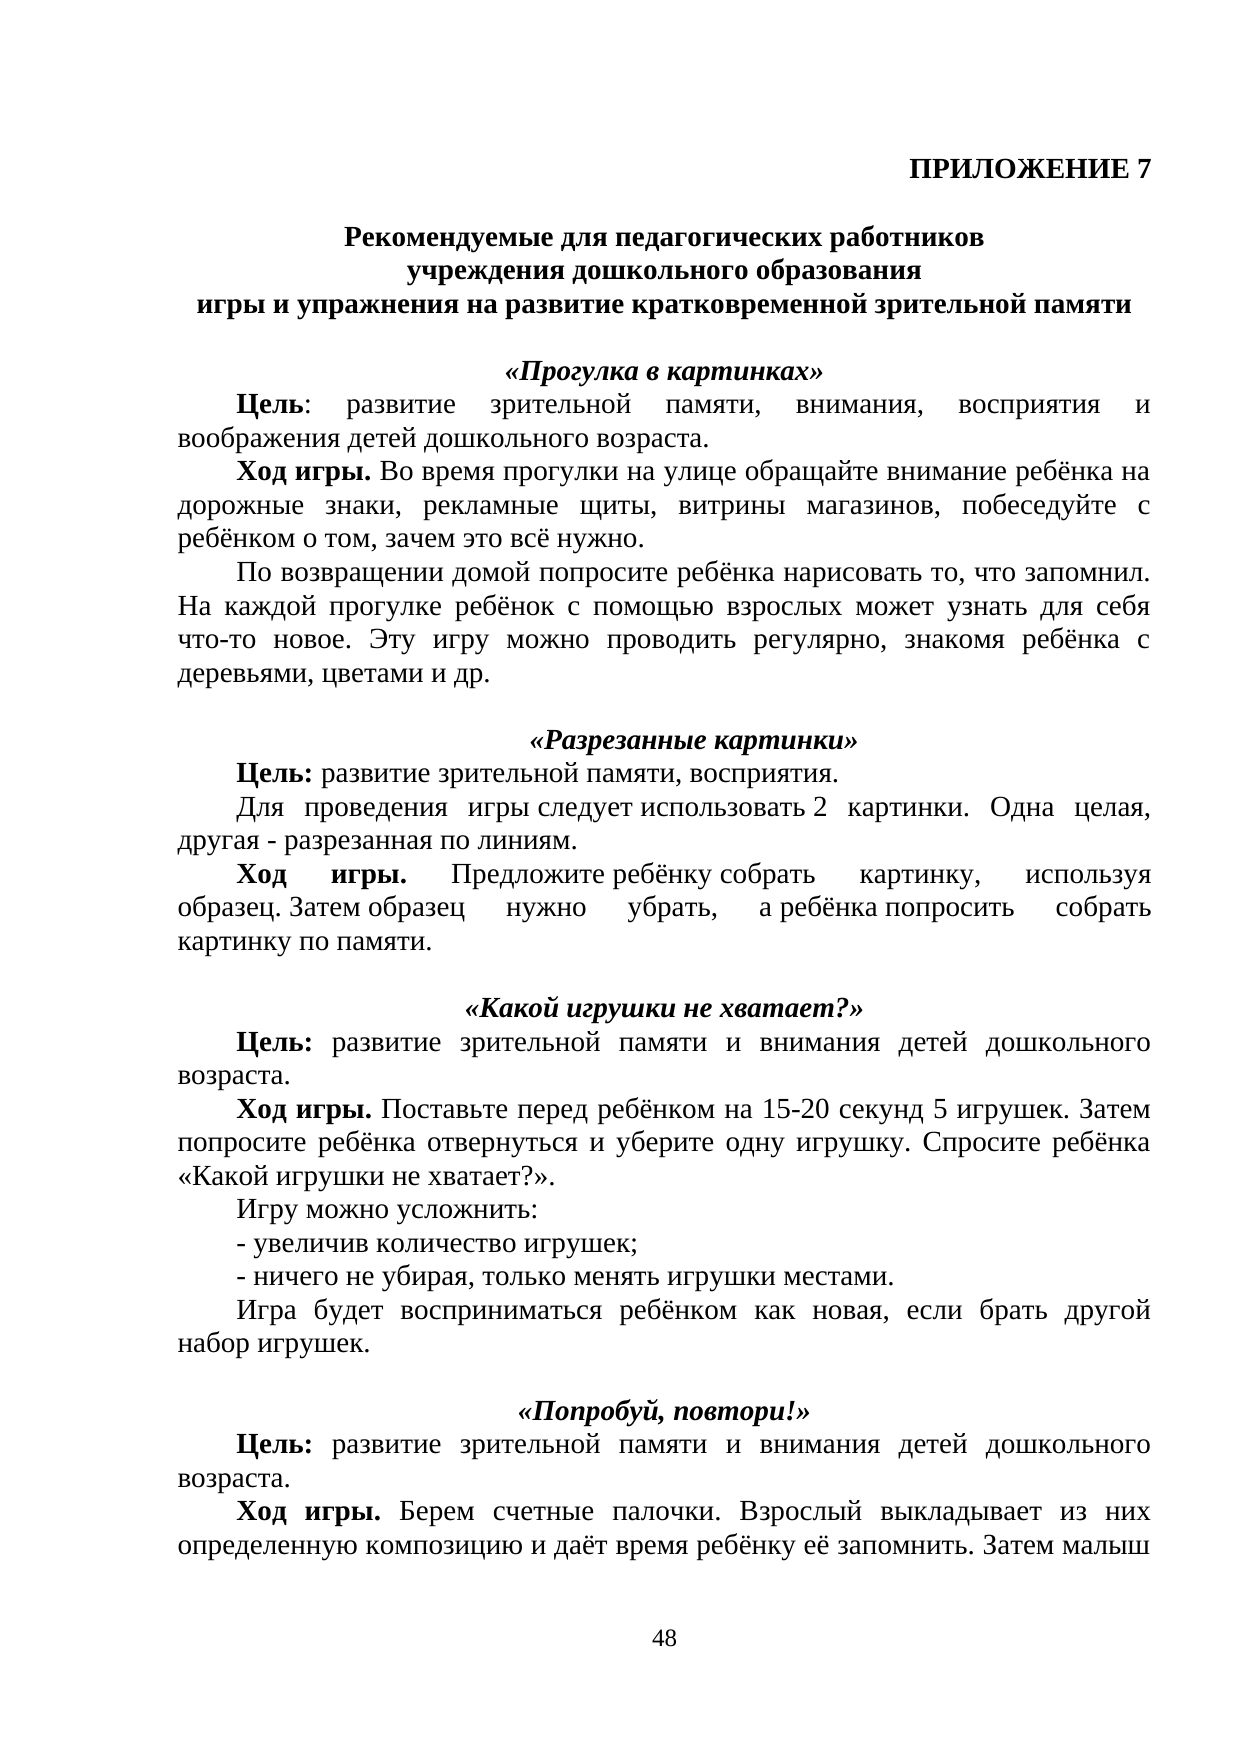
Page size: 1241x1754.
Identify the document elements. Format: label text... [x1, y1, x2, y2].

text «Какой игрушки не хватает?» [177, 990, 1152, 1024]
text Ход игры. Предложите ребёнку собрать картинку, используя образец. Затем образец нужно убрать, а ребёнка попросить собрать картинку по памяти. [177, 856, 1152, 957]
text Игру можно усложнить: [177, 1191, 1152, 1225]
text «Попробуй, повтори!» [177, 1393, 1152, 1426]
text Цель: развитие зрительной памяти и внимания детей дошкольного возраста. [177, 1024, 1152, 1091]
text игры и упражнения на развитие кратковременной зрительной памяти [177, 286, 1152, 319]
text - ничего не убирая, только менять игрушки местами. [177, 1258, 1152, 1292]
text Ход игры. Во время прогулки на улице обращайте внимание ребёнка на дорожные знаки, рекламные щиты, витрины магазинов, побеседуйте с ребёнком о том, зачем это всё нужно. [177, 453, 1152, 554]
text Цель: развитие зрительной памяти и внимания детей дошкольного возраста. [177, 1426, 1152, 1493]
text ПРИЛОЖЕНИЕ 7 [177, 152, 1152, 185]
text - увеличив количество игрушек; [177, 1225, 1152, 1258]
text Цель: развитие зрительной памяти, внимания, восприятия и воображения детей дошкольного возраста. [177, 386, 1152, 453]
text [177, 1493, 1152, 1560]
text Ход игры. Поставьте перед ребёнком на 15-20 секунд 5 игрушек. Затем попросите ребёнка отвернуться и уберите одну игрушку. Спросите ребёнка «Какой игрушки не хватает?». [177, 1091, 1152, 1191]
text «Прогулка в картинках» [177, 353, 1152, 386]
text Для проведения игры следует использовать 2 картинки. Одна целая, другая - разрезанная по линиям. [177, 789, 1152, 856]
text По возвращении домой попросите ребёнка нарисовать то, что запомнил. На каждой прогулке ребёнок с помощью взрослых может узнать для себя что-то новое. Эту игру можно проводить регулярно, знакомя ребёнка с деревьями, цветами и др. [177, 554, 1152, 688]
text учреждения дошкольного образования [177, 252, 1152, 286]
text «Разрезанные картинки» [177, 722, 1152, 755]
text Цель: развитие зрительной памяти, восприятия. [177, 755, 1152, 789]
text Игра будет восприниматься ребёнком как новая, если брать другой набор игрушек. [177, 1292, 1152, 1359]
text Рекомендуемые для педагогических работников [177, 219, 1152, 252]
